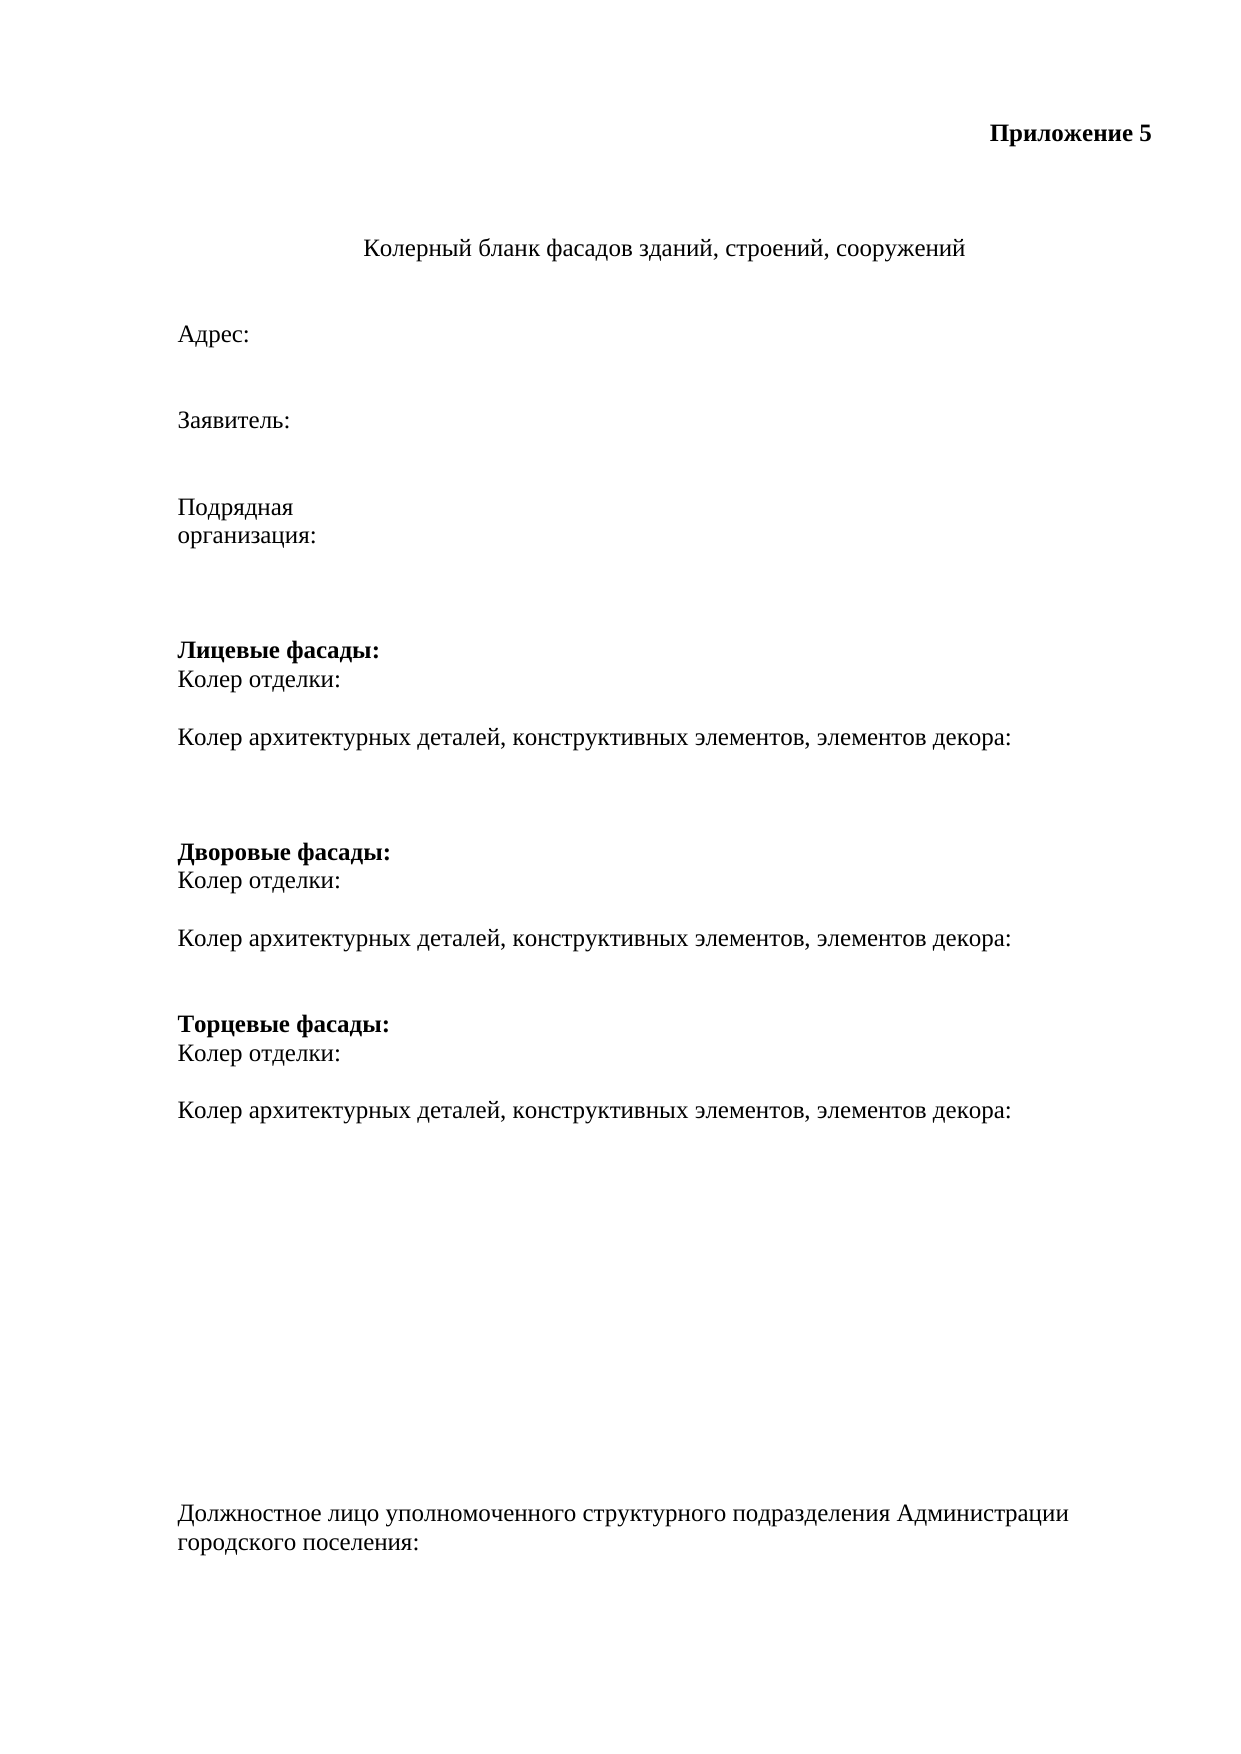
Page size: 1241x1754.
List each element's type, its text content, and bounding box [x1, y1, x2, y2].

text Адрес: [177, 319, 1152, 348]
text Колер архитектурных деталей, конструктивных элементов, элементов декора: [177, 1096, 1152, 1124]
text Колер отделки: [177, 664, 1152, 693]
text Дворовые фасады: [177, 837, 1152, 866]
text организация: [177, 521, 1152, 549]
text Колер архитектурных деталей, конструктивных элементов, элементов декора: [177, 722, 1152, 751]
text Колерный бланк фасадов зданий, строений, сооружений [177, 233, 1152, 262]
text Подрядная [177, 492, 1152, 521]
text Приложение 5 [177, 118, 1152, 147]
text Лицевые фасады: [177, 636, 1152, 664]
text Колер отделки: [177, 866, 1152, 894]
text Торцевые фасады: [177, 1009, 1152, 1038]
text Колер архитектурных деталей, конструктивных элементов, элементов декора: [177, 923, 1152, 952]
text Должностное лицо уполномоченного структурного подразделения Администрации городского поселения: [177, 1498, 1152, 1556]
text Заявитель: [177, 406, 1152, 434]
text Колер отделки: [177, 1038, 1152, 1067]
